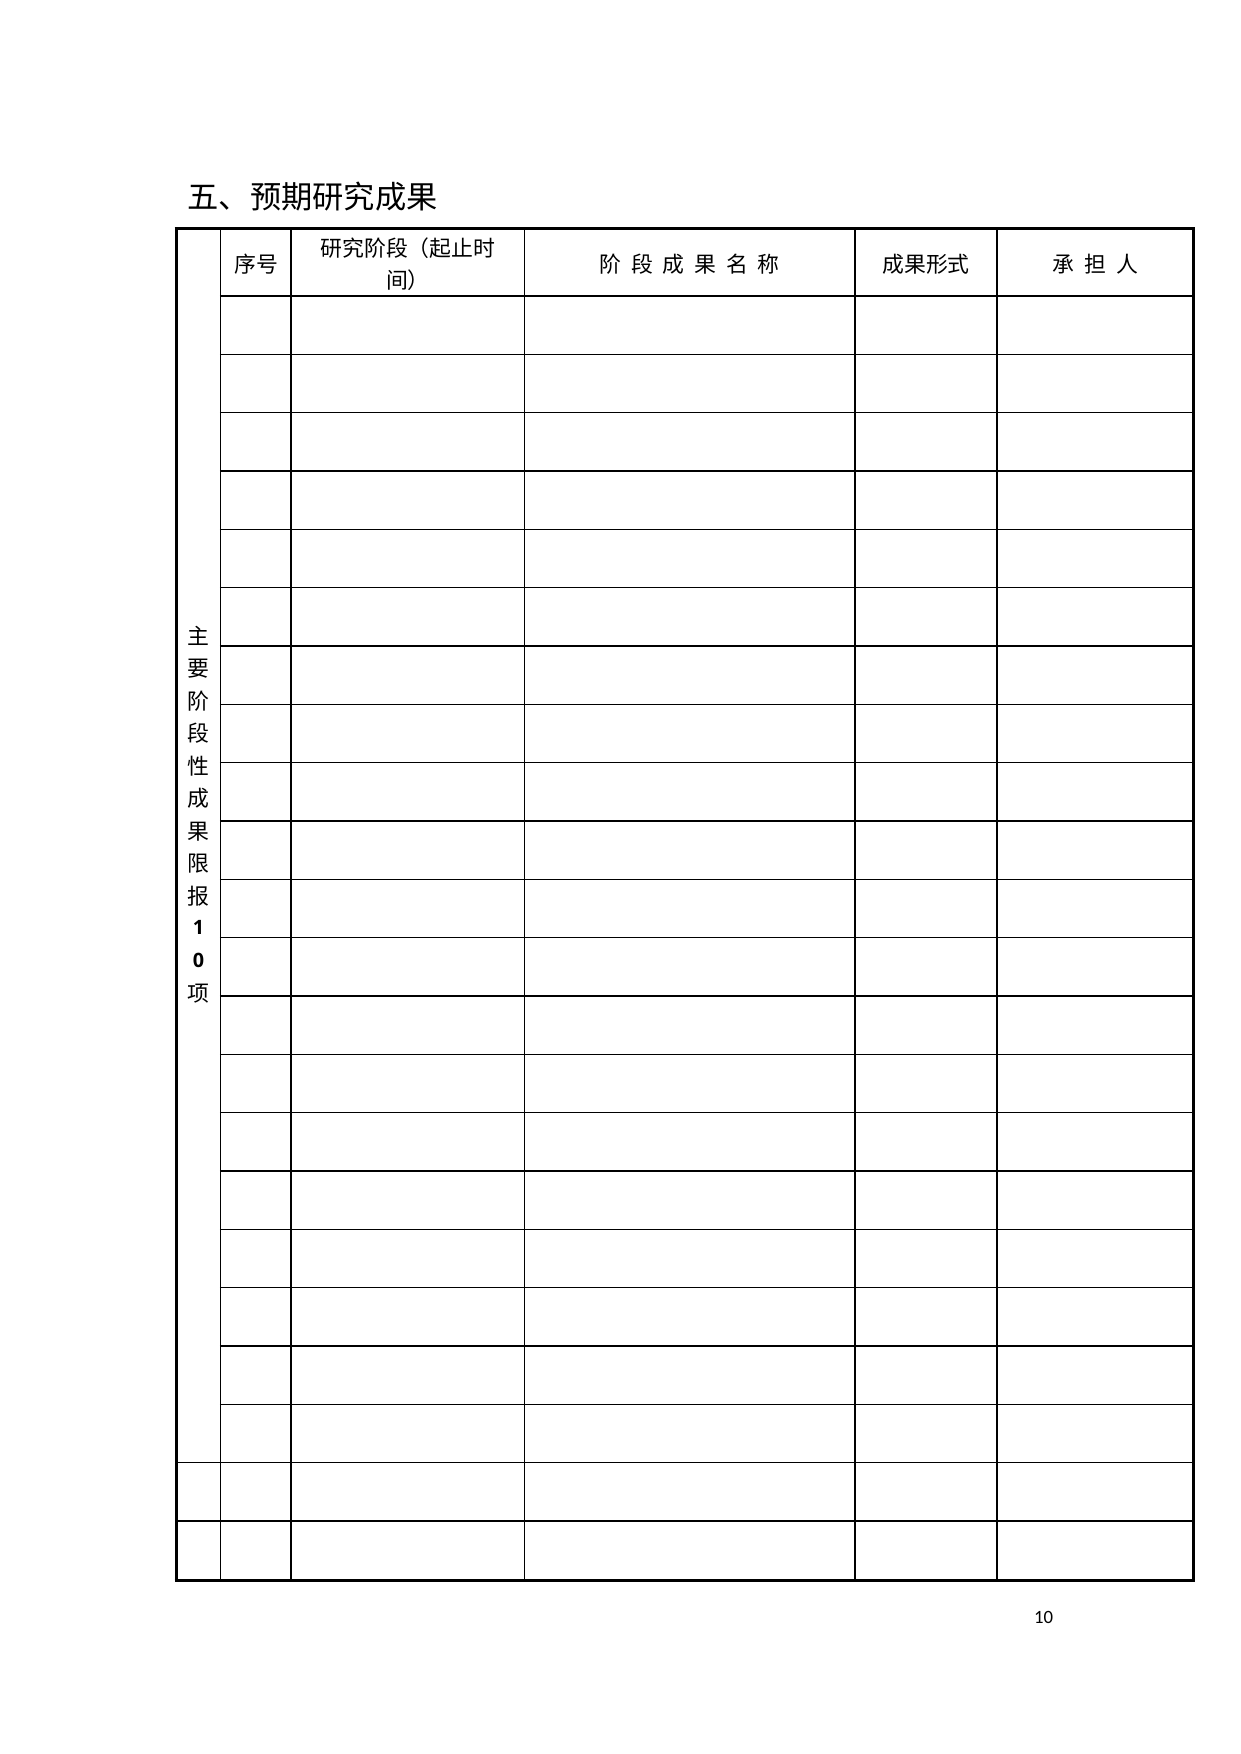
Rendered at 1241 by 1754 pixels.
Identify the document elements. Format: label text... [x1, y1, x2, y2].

table_cell [998, 1522, 1192, 1578]
table_cell [998, 880, 1192, 937]
table_cell [221, 472, 290, 528]
table_cell [525, 1055, 854, 1112]
table_cell [292, 472, 524, 528]
table_cell [525, 647, 854, 703]
table_cell [221, 705, 290, 762]
table_cell [292, 355, 524, 412]
table_cell [856, 938, 996, 995]
table_cell [998, 647, 1192, 703]
table_cell [998, 588, 1192, 645]
table_cell [221, 997, 290, 1053]
table_cell [221, 1463, 290, 1520]
table_cell [856, 763, 996, 820]
table_cell [292, 1172, 524, 1228]
table_cell [856, 1055, 996, 1112]
table_cell [292, 413, 524, 470]
table_cell [292, 1463, 524, 1520]
table_cell [292, 1347, 524, 1403]
table_cell [525, 1522, 854, 1578]
table_cell [856, 1522, 996, 1578]
table_cell [856, 822, 996, 878]
table_cell [292, 880, 524, 937]
table_cell [525, 705, 854, 762]
table_cell [178, 1463, 220, 1520]
table_cell [856, 1230, 996, 1287]
table_cell [998, 1347, 1192, 1403]
table_cell [221, 530, 290, 587]
table_cell [292, 1230, 524, 1287]
table_cell [292, 705, 524, 762]
table_cell [856, 530, 996, 587]
table_cell [525, 1113, 854, 1170]
table_cell [856, 472, 996, 528]
table_cell [221, 822, 290, 878]
table_cell [525, 1230, 854, 1287]
table_cell [998, 763, 1192, 820]
table_cell [292, 1055, 524, 1112]
table_cell [998, 472, 1192, 528]
table_cell [292, 1405, 524, 1462]
table_cell [221, 1113, 290, 1170]
table_cell [998, 822, 1192, 878]
table_cell [525, 1288, 854, 1345]
table_cell [525, 297, 854, 353]
table_header 承 担 人 [998, 230, 1192, 295]
table_header 研究阶段（起止时间） [292, 230, 524, 295]
table_cell [292, 938, 524, 995]
table_cell [292, 1288, 524, 1345]
table_cell [856, 880, 996, 937]
table_cell [998, 530, 1192, 587]
table_cell [525, 1347, 854, 1403]
table_cell [998, 1172, 1192, 1228]
table_cell [856, 1405, 996, 1462]
table_cell [856, 1463, 996, 1520]
table_cell [856, 1288, 996, 1345]
table_cell [856, 297, 996, 353]
text 五、预期研究成果 [187, 162, 1053, 227]
table_cell [221, 588, 290, 645]
table_cell [856, 413, 996, 470]
table_cell [856, 997, 996, 1053]
table_cell [525, 530, 854, 587]
table_cell [525, 588, 854, 645]
table_header 阶 段 成 果 名 称 [525, 230, 854, 295]
table_cell [998, 1463, 1192, 1520]
table_cell [221, 1055, 290, 1112]
table_cell [998, 938, 1192, 995]
table_cell [525, 1172, 854, 1228]
table_header 序号 [221, 230, 290, 295]
table_cell [525, 997, 854, 1053]
table_cell [292, 1522, 524, 1578]
table_cell [998, 413, 1192, 470]
table_cell [292, 997, 524, 1053]
table_cell [856, 355, 996, 412]
table_cell [856, 588, 996, 645]
table_cell [292, 647, 524, 703]
table_cell [221, 1522, 290, 1578]
table_cell [998, 355, 1192, 412]
table_cell [221, 763, 290, 820]
table_cell [856, 1113, 996, 1170]
table_cell [856, 647, 996, 703]
table_cell [221, 413, 290, 470]
table_cell [856, 1172, 996, 1228]
table_cell [221, 938, 290, 995]
table_cell [525, 1463, 854, 1520]
table_cell [292, 1113, 524, 1170]
table_cell [525, 355, 854, 412]
table_cell [221, 880, 290, 937]
table_cell [221, 647, 290, 703]
table_cell [221, 297, 290, 353]
table_cell [998, 1288, 1192, 1345]
table_cell [221, 1288, 290, 1345]
table_cell [998, 1113, 1192, 1170]
table_cell [525, 880, 854, 937]
table_cell [856, 1347, 996, 1403]
table_cell [856, 705, 996, 762]
table_cell [221, 1347, 290, 1403]
table_cell [221, 1405, 290, 1462]
table_header 主 要 阶 段 性 成 果 限 报 10 项 [178, 230, 220, 1462]
table_cell [221, 1230, 290, 1287]
table_cell [525, 1405, 854, 1462]
table_cell [292, 588, 524, 645]
table_cell [998, 705, 1192, 762]
table_cell [998, 1230, 1192, 1287]
table_cell [292, 822, 524, 878]
table_cell [292, 297, 524, 353]
table_cell [178, 1522, 220, 1578]
table_header 成果形式 [856, 230, 996, 295]
table_cell [292, 530, 524, 587]
table_cell [221, 355, 290, 412]
table_cell [525, 763, 854, 820]
table_cell [525, 472, 854, 528]
table_cell [525, 938, 854, 995]
table_cell [525, 413, 854, 470]
table_cell [998, 1055, 1192, 1112]
table_cell [998, 297, 1192, 353]
table_cell [998, 1405, 1192, 1462]
table_cell [525, 822, 854, 878]
table_cell [221, 1172, 290, 1228]
table_cell [292, 763, 524, 820]
table_cell [998, 997, 1192, 1053]
